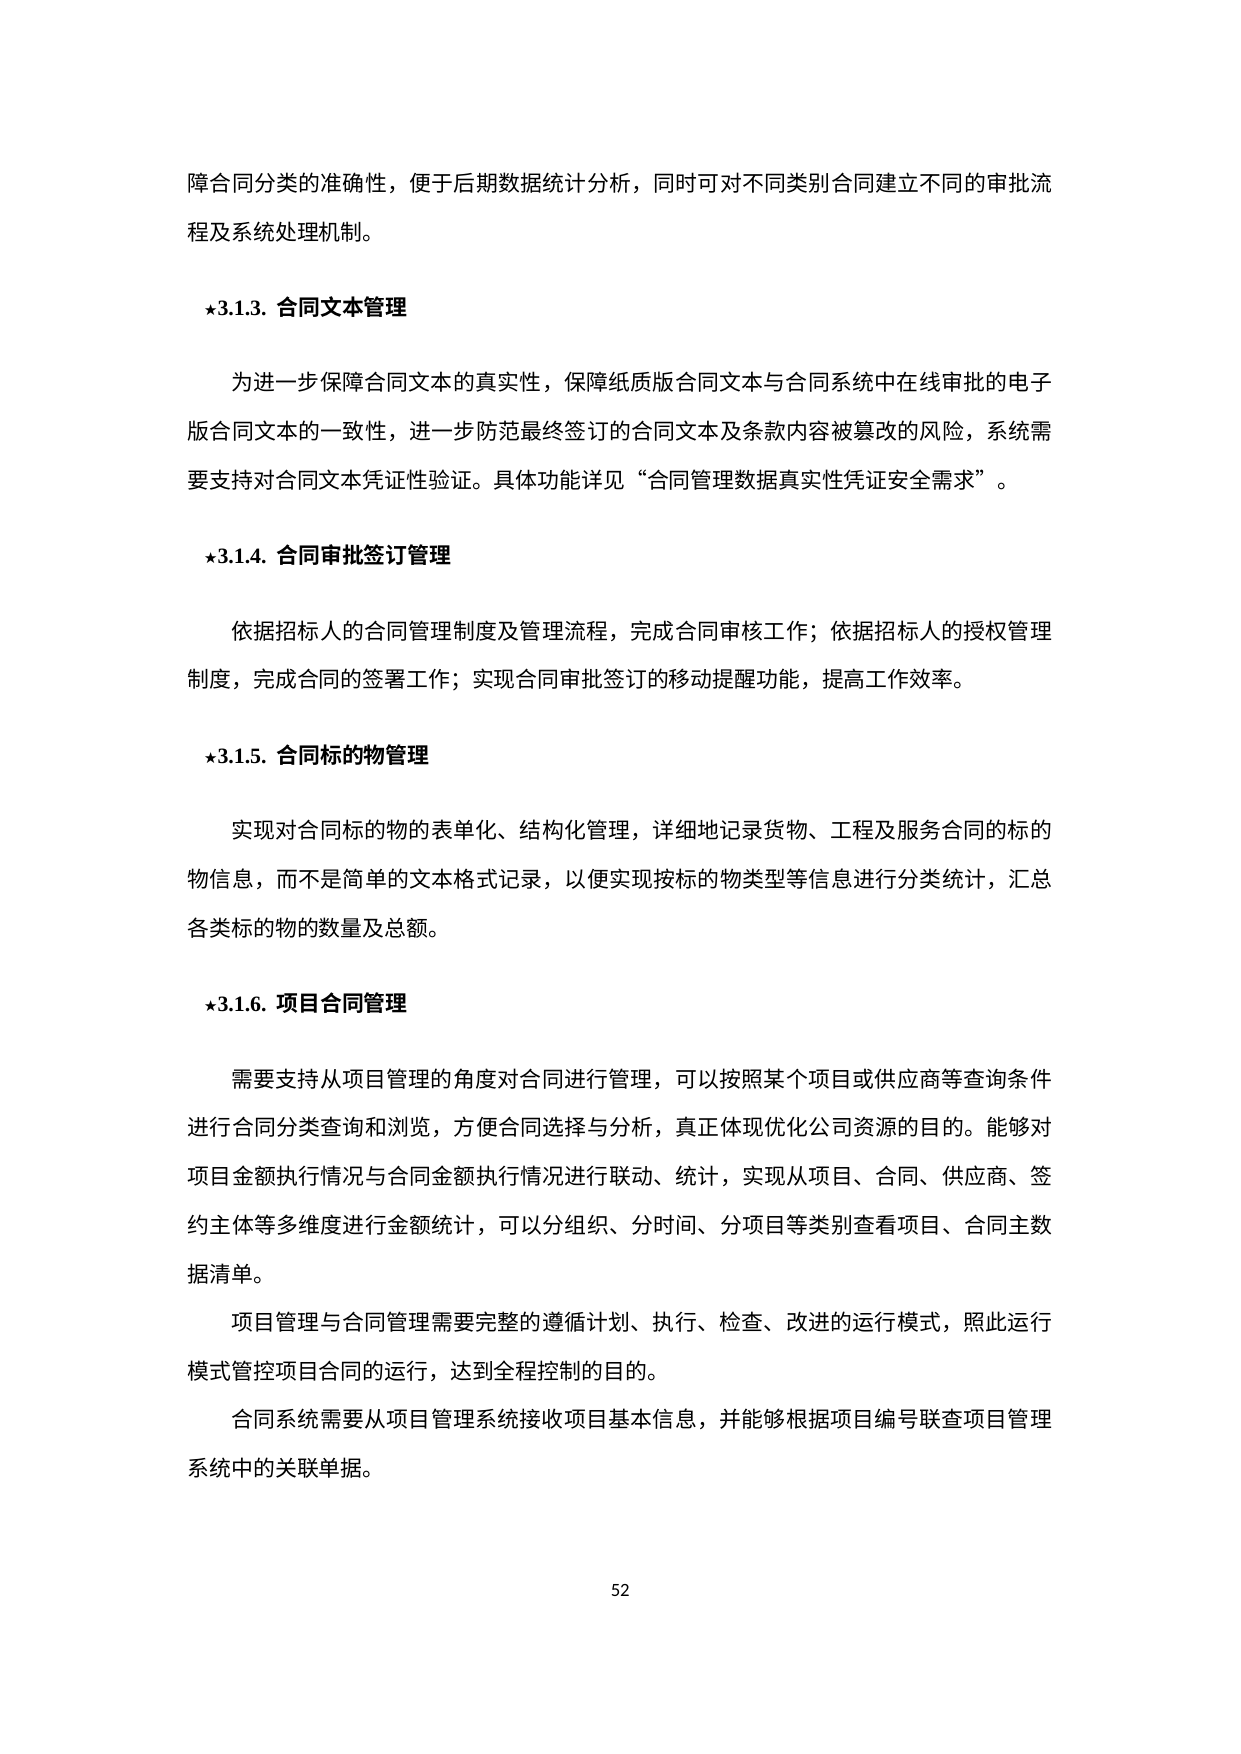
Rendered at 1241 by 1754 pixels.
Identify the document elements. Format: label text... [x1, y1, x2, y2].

text 实现对合同标的物的表单化、结构化管理，详细地记录货物、工程及服务合同的标的物信息，而不是简单的文本格式记录，以便实现按标的物类型等信息进行分类统计，汇总各类标的物的数量及总额。 [187, 813, 1053, 943]
list 项目合同管理 [187, 986, 1053, 1018]
text 依据招标人的合同管理制度及管理流程，完成合同审核工作；依据招标人的授权管理制度，完成合同的签署工作；实现合同审批签订的移动提醒功能，提高工作效率。 [187, 613, 1053, 694]
text 需要支持从项目管理的角度对合同进行管理，可以按照某个项目或供应商等查询条件进行合同分类查询和浏览，方便合同选择与分析，真正体现优化公司资源的目的。能够对项目金额执行情况与合同金额执行情况进行联动、统计，实现从项目、合同、供应商、签约主体等多维度进行金额统计，可以分组织、分时间、分项目等类别查看项目、合同主数据清单。 [187, 1061, 1053, 1289]
text 为进一步保障合同文本的真实性，保障纸质版合同文本与合同系统中在线审批的电子版合同文本的一致性，进一步防范最终签订的合同文本及条款内容被篡改的风险，系统需要支持对合同文本凭证性验证。具体功能详见“合同管理数据真实性凭证安全需求”。 [187, 365, 1053, 495]
list 合同标的物管理 [187, 737, 1053, 770]
list 合同审批签订管理 [187, 538, 1053, 570]
list 合同文本管理 [187, 289, 1053, 322]
text 项目管理与合同管理需要完整的遵循计划、执行、检查、改进的运行模式，照此运行模式管控项目合同的运行，达到全程控制的目的。 [187, 1304, 1053, 1386]
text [187, 165, 1053, 247]
text 合同系统需要从项目管理系统接收项目基本信息，并能够根据项目编号联查项目管理系统中的关联单据。 [187, 1402, 1053, 1483]
